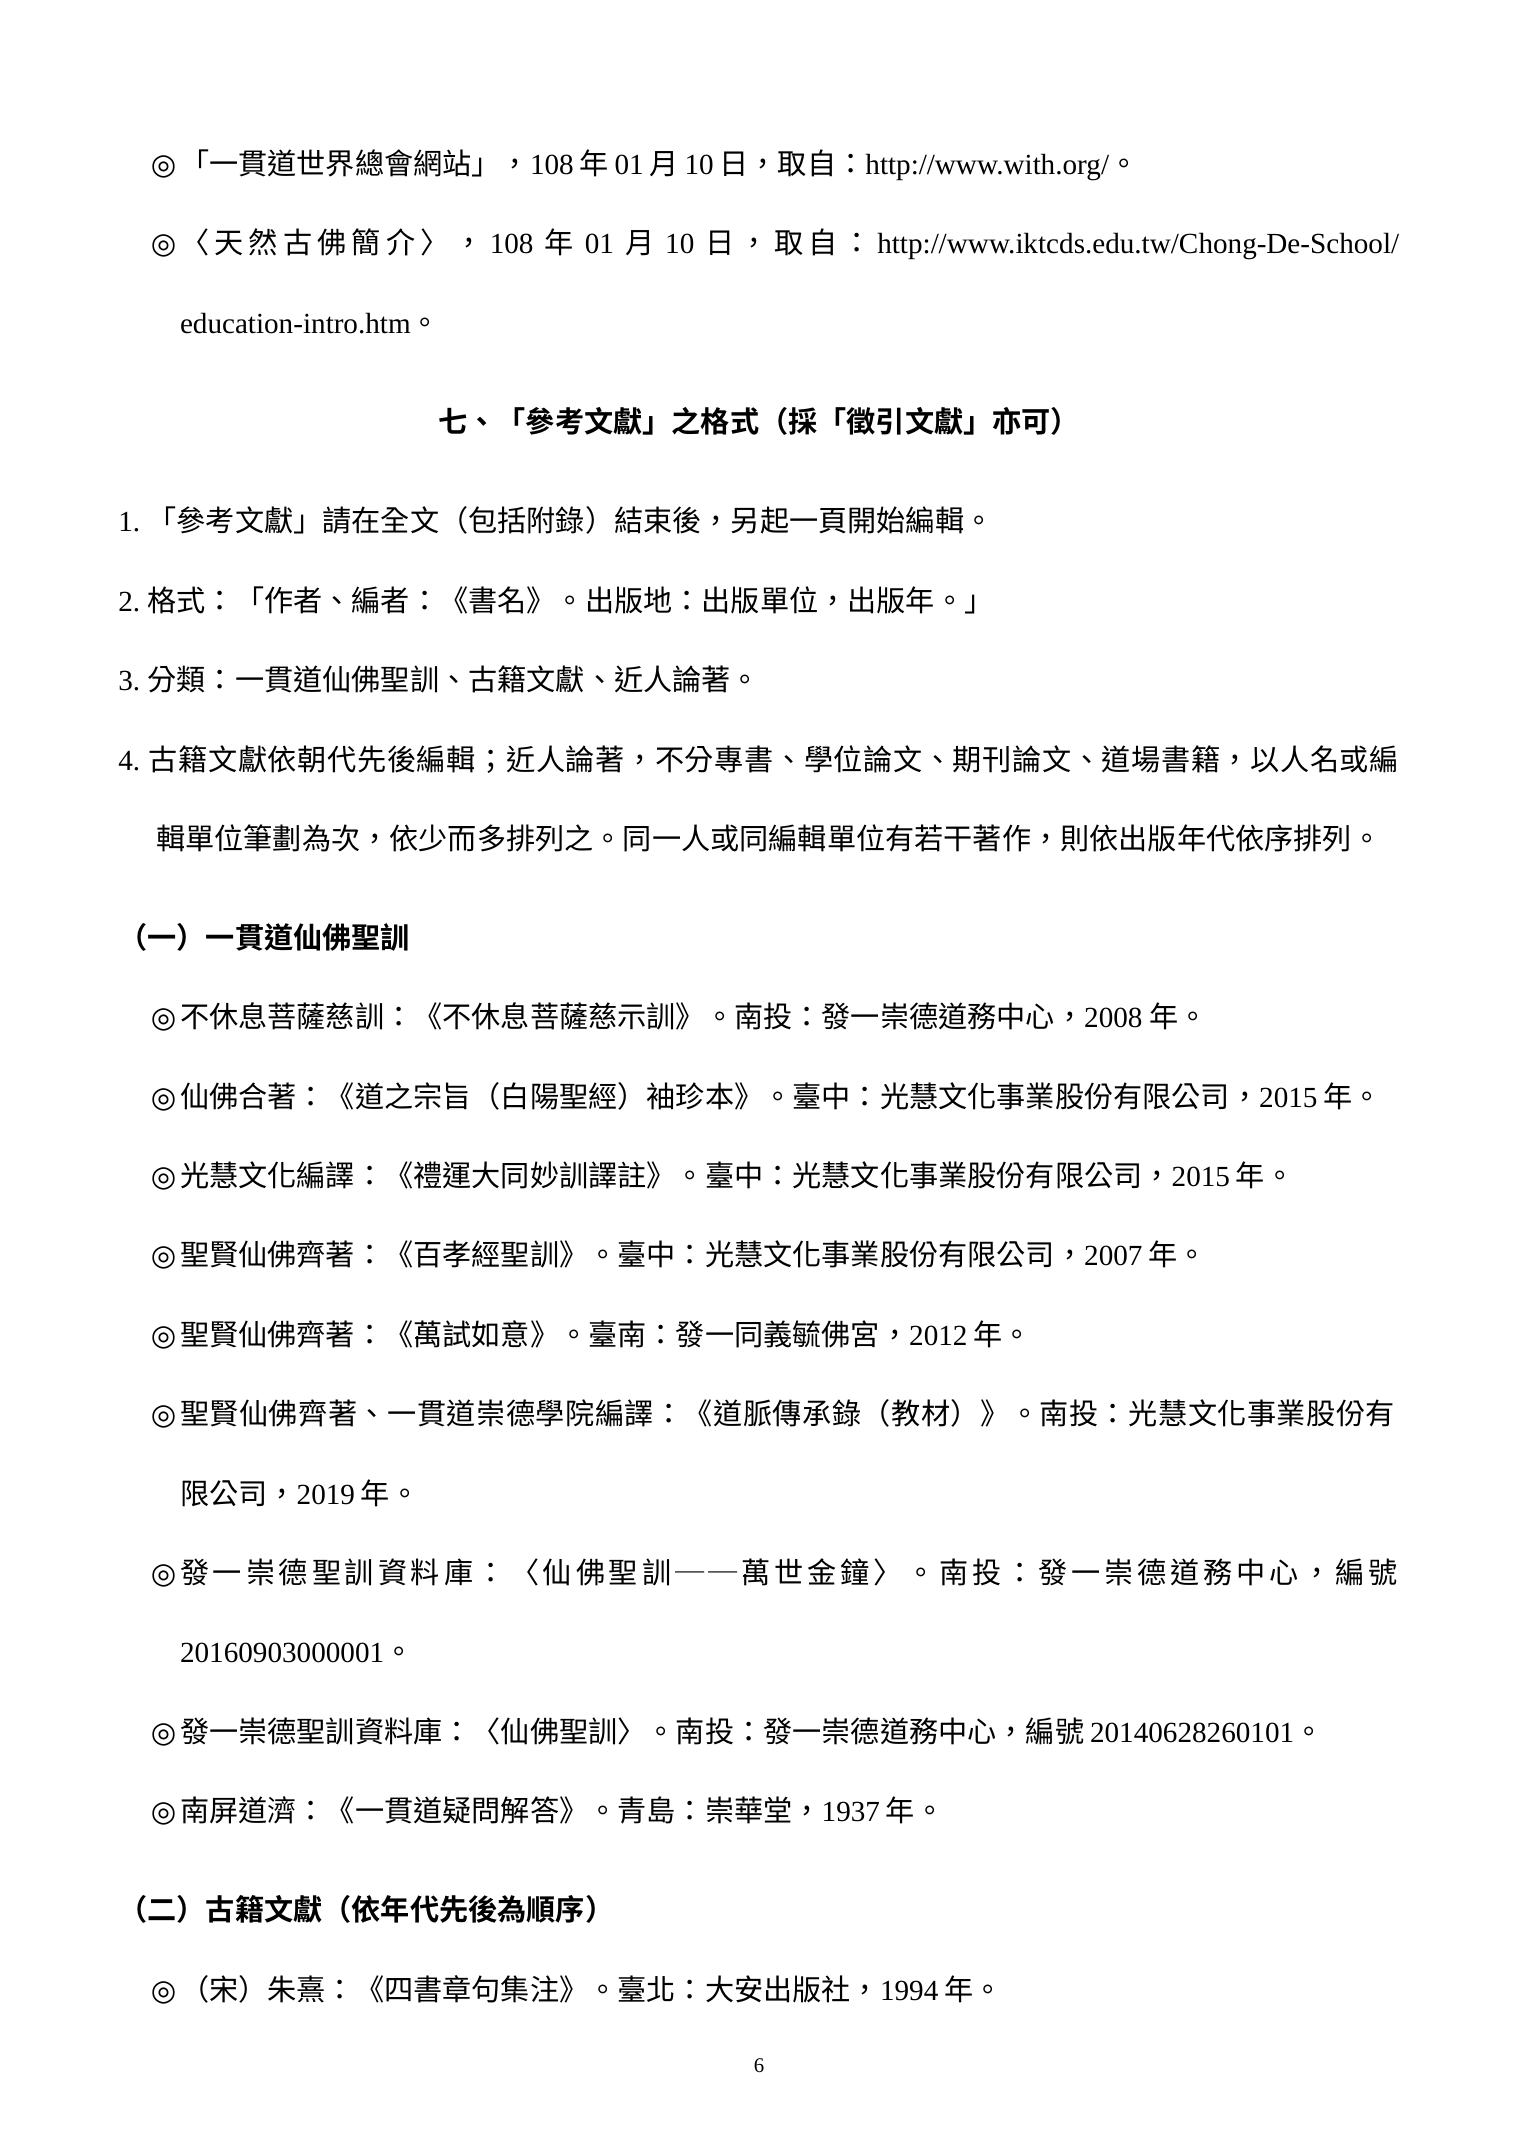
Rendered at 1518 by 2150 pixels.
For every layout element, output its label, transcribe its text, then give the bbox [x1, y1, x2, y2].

text 3. 分類：一貫道仙佛聖訓、古籍文獻、近人論著。 [118, 638, 1399, 717]
list 聖賢仙佛齊著：《萬試如意》。臺南：發一同義毓佛宮，2012年。 [151, 1293, 1399, 1372]
list 〈天然古佛簡介〉，108年01月10日，取自：http://www.iktcds.edu.tw/Chong-De-School/education-intro.htm。 [151, 202, 1399, 360]
text （二）古籍文獻（依年代先後為順序） [118, 1868, 1399, 1948]
list 「一貫道世界總會網站」，108年01月10日，取自：http://www.with.org/。 [151, 122, 1399, 202]
text 2. 格式：「作者、編者：《書名》。出版地：出版單位，出版年。」 [118, 559, 1399, 638]
list 聖賢仙佛齊著：《百孝經聖訓》。臺中：光慧文化事業股份有限公司，2007年。 [151, 1213, 1399, 1293]
list 仙佛合著：《道之宗旨（白陽聖經）袖珍本》。臺中：光慧文化事業股份有限公司，2015年。 [151, 1055, 1399, 1134]
text 4. 古籍文獻依朝代先後編輯；近人論著，不分專書、學位論文、期刊論文、道場書籍，以人名或編輯單位筆劃為次，依少而多排列之。同一人或同編輯單位有若干著作，則依出版年代依序排列。 [118, 717, 1399, 876]
list 南屏道濟：《一貫道疑問解答》。青島：崇華堂，1937年。 [151, 1769, 1399, 1848]
text （一）一貫道仙佛聖訓 [118, 896, 1399, 975]
list （宋）朱熹：《四書章句集注》。臺北：大安出版社，1994年。 [151, 1948, 1399, 2027]
list 發一崇德聖訓資料庫：〈仙佛聖訓〉。南投：發一崇德道務中心，編號20140628260101。 [151, 1690, 1399, 1769]
list 發一崇德聖訓資料庫：〈仙佛聖訓──萬世金鐘〉。南投：發一崇德道務中心，編號20160903000001。 [151, 1531, 1399, 1690]
text 1. 「參考文獻」請在全文（包括附錄）結束後，另起一頁開始編輯。 [118, 479, 1399, 559]
text 七、「參考文獻」之格式（採「徵引文獻」亦可） [118, 380, 1399, 459]
list 不休息菩薩慈訓：《不休息菩薩慈示訓》。南投：發一崇德道務中心，2008 年。 [151, 975, 1399, 1055]
list 聖賢仙佛齊著、一貫道崇德學院編譯：《道脈傳承錄（教材）》。南投：光慧文化事業股份有限公司，2019年。 [151, 1372, 1399, 1531]
list 光慧文化編譯：《禮運大同妙訓譯註》。臺中：光慧文化事業股份有限公司，2015年。 [151, 1134, 1399, 1213]
